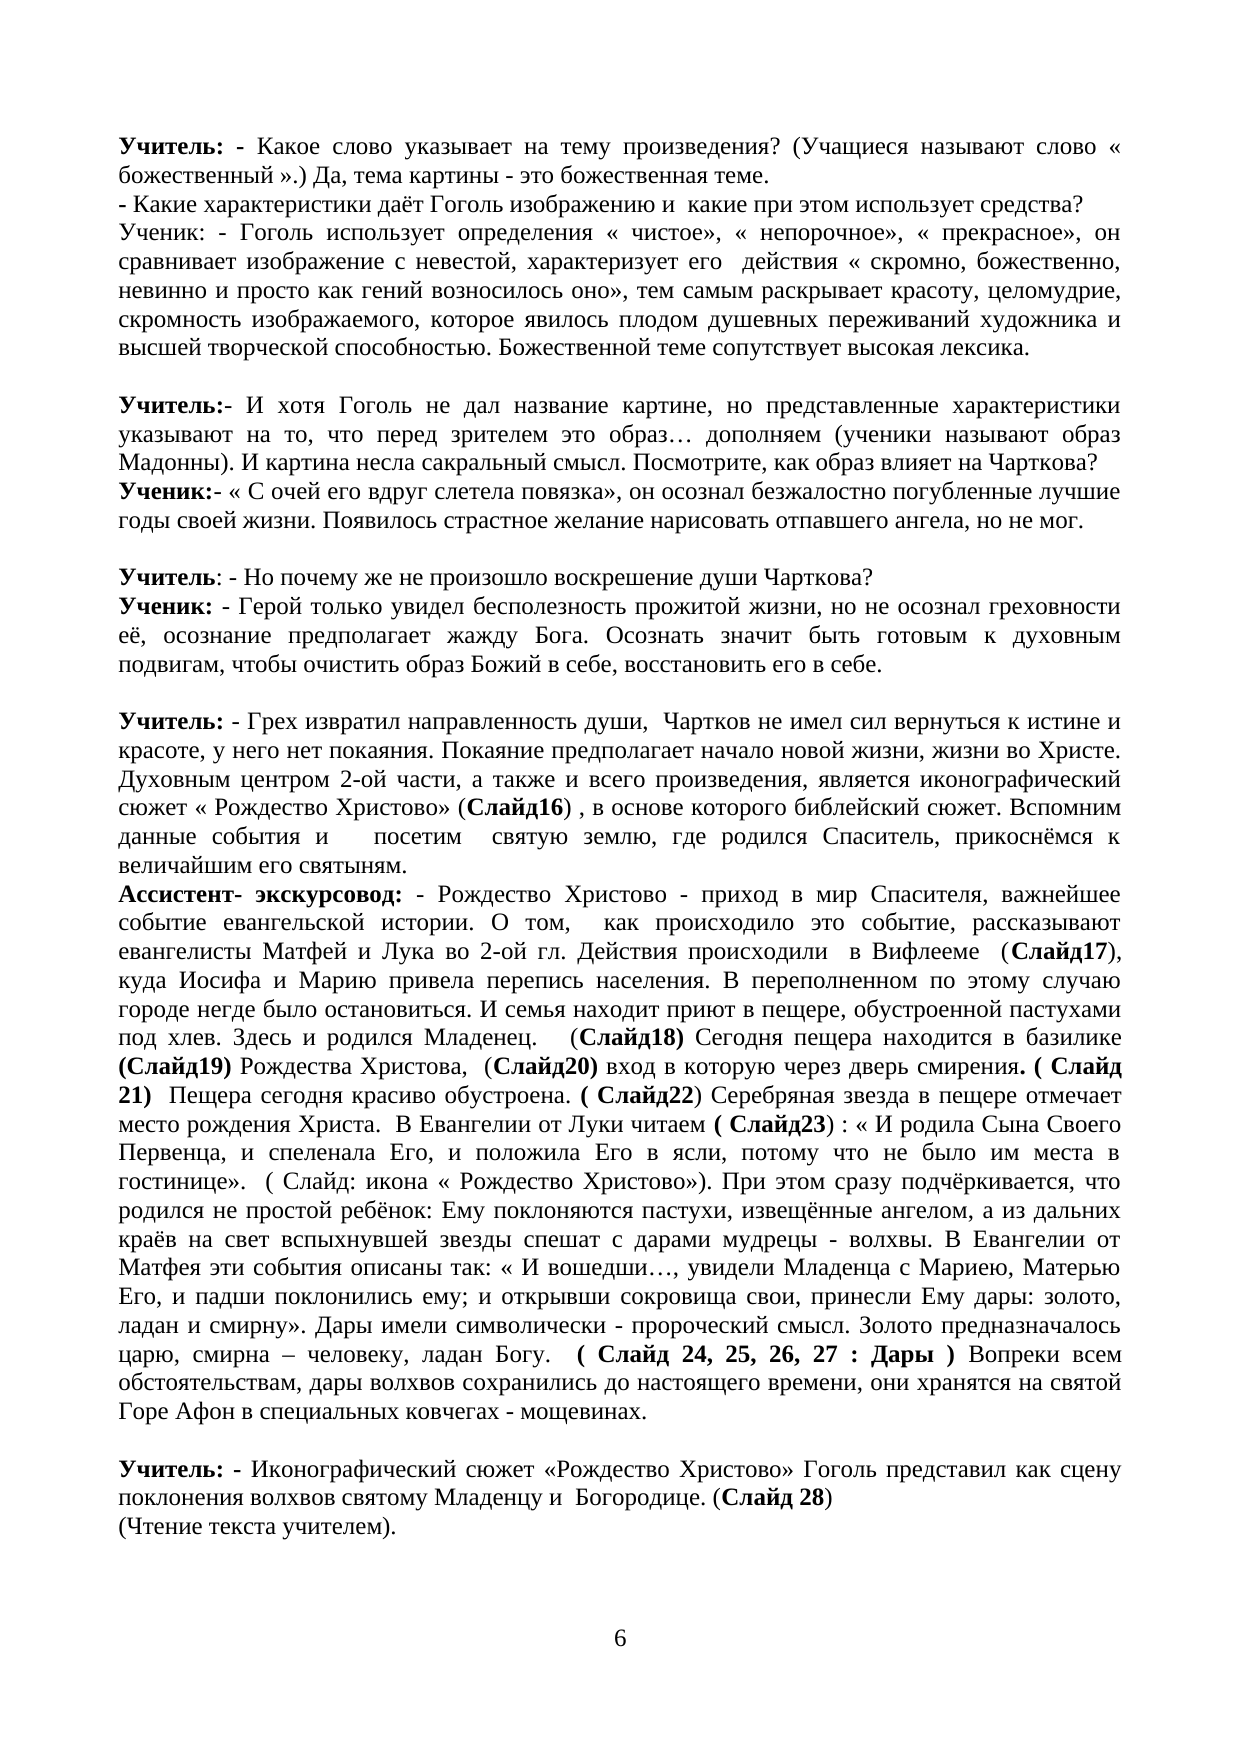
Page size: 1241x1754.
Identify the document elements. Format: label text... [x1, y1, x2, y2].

text Ученик:- « С очей его вдруг слетела повязка», он осознал безжалостно погубленные лучшие годы своей жизни. Появилось страстное желание нарисовать отпавшего ангела, но не мог. [118, 476, 1122, 534]
text Учитель: - Какое слово указывает на тему произведения? (Учащиеся называют слово « божественный ».) Да, тема картины - это божественная теме. [118, 131, 1122, 189]
text (Чтение текста учителем). [118, 1511, 1122, 1540]
text Учитель: - Грех извратил направленность души, Чартков не имел сил вернуться к истине и красоте, у него нет покаяния. Покаяние предполагает начало новой жизни, жизни во Христе. Духовным центром 2-ой части, а также и всего произведения, является иконографический сюжет « Рождество Христово» (Слайд16) , в основе которого библейский сюжет. Вспомним данные события и посетим святую землю, где родился Спаситель, прикоснёмся к величайшим его святыням. [118, 706, 1122, 879]
text Ученик: - Герой только увидел бесполезность прожитой жизни, но не осознал греховности её, осознание предполагает жажду Бога. Осознать значит быть готовым к духовным подвигам, чтобы очистить образ Божий в себе, восстановить его в себе. [118, 591, 1122, 677]
text - Какие характеристики даёт Гоголь изображению и какие при этом использует средства? [118, 189, 1122, 217]
text Ученик: - Гоголь использует определения « чистое», « непорочное», « прекрасное», он сравнивает изображение с невестой, характеризует его действия « скромно, божественно, невинно и просто как гений возносилось оно», тем самым раскрывает красоту, целомудрие, скромность изображаемого, которое явилось плодом душевных переживаний художника и высшей творческой способностью. Божественной теме сопутствует высокая лексика. [118, 217, 1122, 361]
text Учитель: - Но почему же не произошло воскрешение души Чарткова? [118, 562, 1122, 591]
text Ассистент- экскурсовод: - Рождество Христово - приход в мир Спасителя, важнейшее событие евангельской истории. О том, как происходило это событие, рассказывают евангелисты Матфей и Лука во 2-ой гл. Действия происходили в Вифлееме (Слайд17), куда Иосифа и Марию привела перепись населения. В переполненном по этому случаю городе негде было остановиться. И семья находит приют в пещере, обустроенной пастухами под хлев. Здесь и родился Младенец. (Слайд18) Сегодня пещера находится в базилике (Слайд19) Рождества Христова, (Слайд20) вход в которую через дверь смирения. ( Слайд 21) Пещера сегодня красиво обустроена. ( Слайд22) Серебряная звезда в пещере отмечает место рождения Христа. В Евангелии от Луки читаем ( Слайд23) : « И родила Сына Своего Первенца, и спеленала Его, и положила Его в ясли, потому что не было им места в гостинице». ( Слайд: икона « Рождество Христово»). При этом сразу подчёркивается, что родился не простой ребёнок: Ему поклоняются пастухи, извещённые ангелом, а из дальних краёв на свет вспыхнувшей звезды спешат с дарами мудрецы - волхвы. В Евангелии от Матфея эти события описаны так: « И вошедши…, увидели Младенца с Мариею, Матерью Его, и падши поклонились ему; и открывши сокровища свои, принесли Ему дары: золото, ладан и смирну». Дары имели символически - пророческий смысл. Золото предназначалось царю, смирна – человеку, ладан Богу. ( Слайд 24, 25, 26, 27 : Дары ) Вопреки всем обстоятельствам, дары волхвов сохранились до настоящего времени, они хранятся на святой Горе Афон в специальных ковчегах - мощевинах. [118, 879, 1122, 1425]
text Учитель: - Иконографический сюжет «Рождество Христово» Гоголь представил как сцену поклонения волхвов святому Младенцу и Богородице. (Слайд 28) [118, 1454, 1122, 1511]
text Учитель:- И хотя Гоголь не дал название картине, но представленные характеристики указывают на то, что перед зрителем это образ… дополняем (ученики называют образ Мадонны). И картина несла сакральный смысл. Посмотрите, как образ влияет на Чарткова? [118, 390, 1122, 476]
